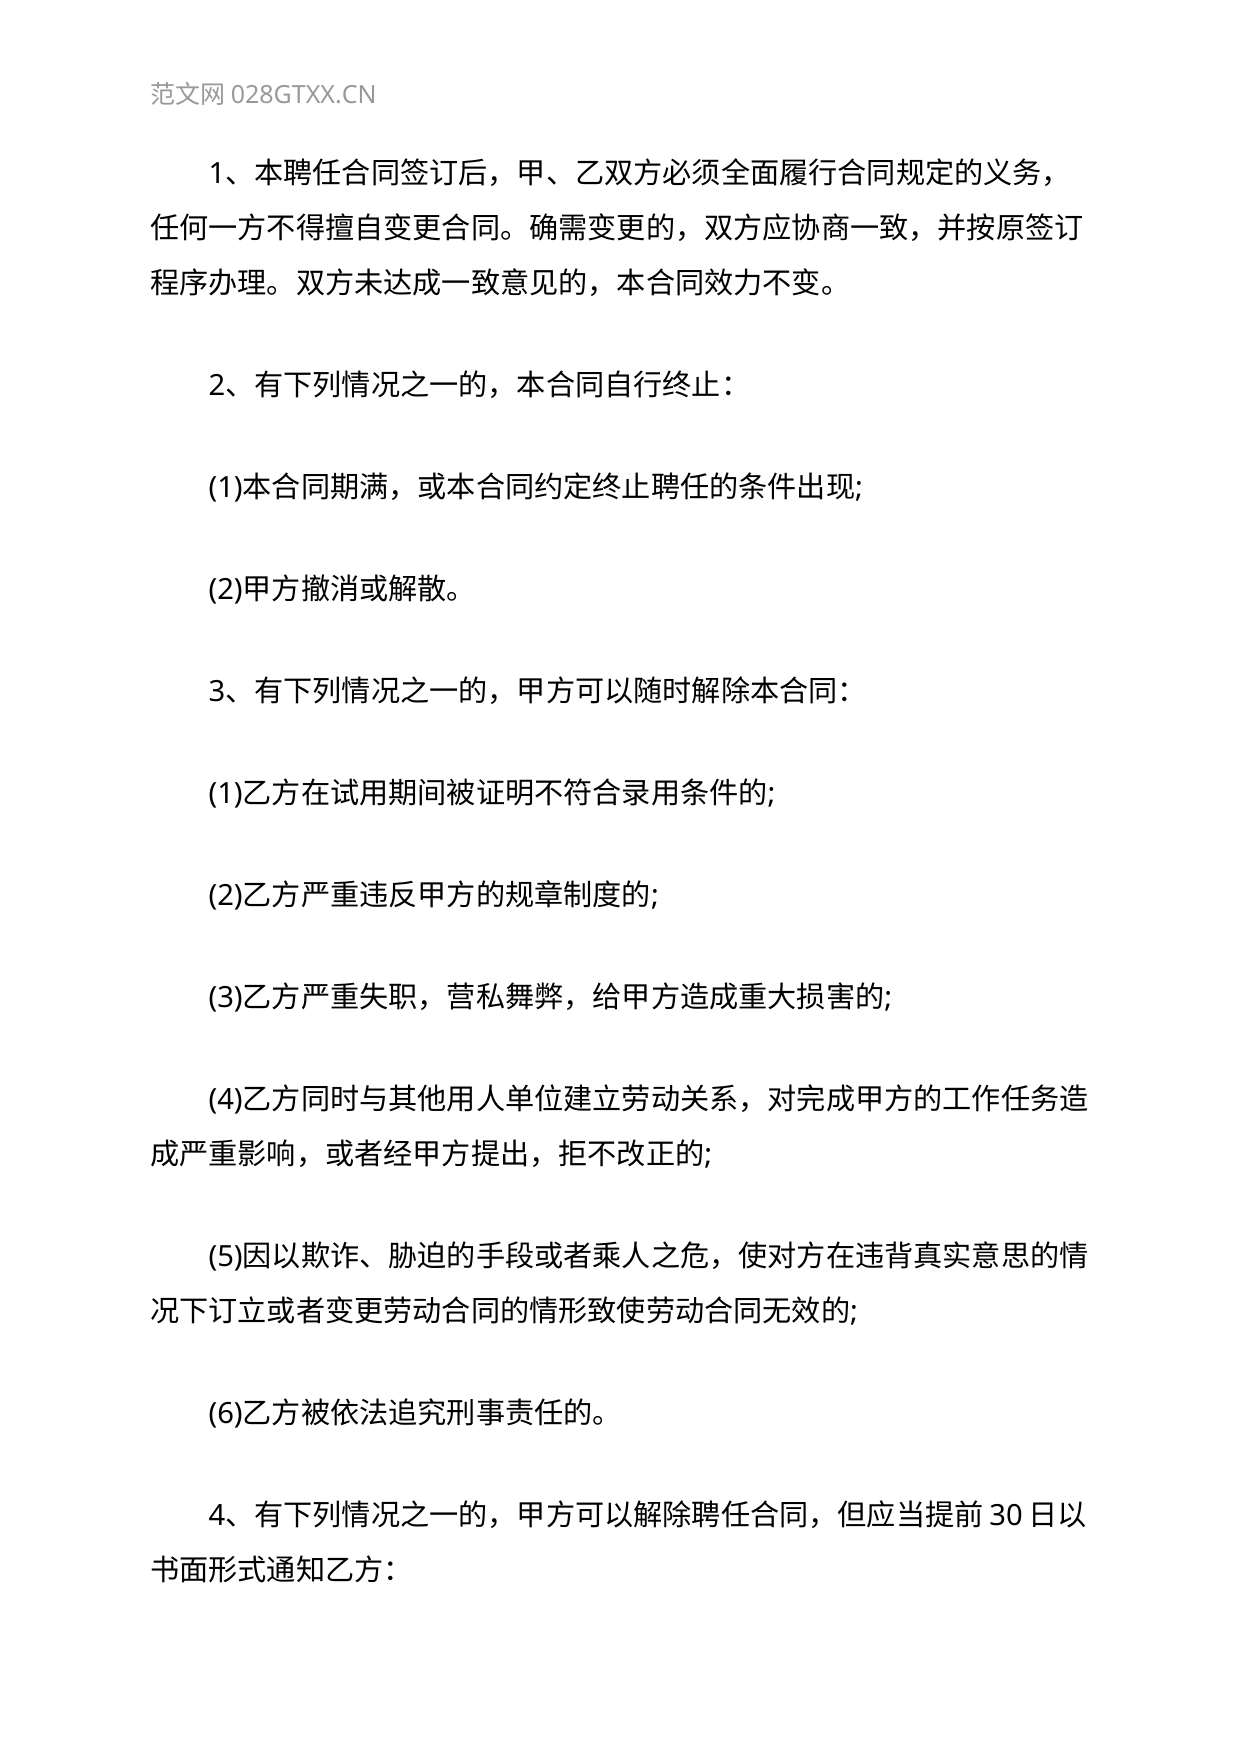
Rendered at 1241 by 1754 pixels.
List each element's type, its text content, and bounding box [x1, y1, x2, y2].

text (4)乙方同时与其他用人单位建立劳动关系，对完成甲方的工作任务造成严重影响，或者经甲方提出，拒不改正的; [150, 1076, 1090, 1173]
text (3)乙方严重失职，营私舞弊，给甲方造成重大损害的; [150, 973, 1090, 1016]
text (2)甲方撤消或解散。 [150, 566, 1090, 608]
text (6)乙方被依法追究刑事责任的。 [150, 1389, 1090, 1432]
text (2)乙方严重违反甲方的规章制度的; [150, 872, 1090, 914]
text (5)因以欺诈、胁迫的手段或者乘人之危，使对方在违背真实意思的情况下订立或者变更劳动合同的情形致使劳动合同无效的; [150, 1232, 1090, 1330]
text 3、有下列情况之一的，甲方可以随时解除本合同： [150, 668, 1090, 710]
text (1)本合同期满，或本合同约定终止聘任的条件出现; [150, 464, 1090, 506]
text 2、有下列情况之一的，本合同自行终止： [150, 362, 1090, 404]
text 1、本聘任合同签订后，甲、乙双方必须全面履行合同规定的义务，任何一方不得擅自变更合同。确需变更的，双方应协商一致，并按原签订程序办理。双方未达成一致意见的，本合同效力不变。 [150, 150, 1090, 302]
text (1)乙方在试用期间被证明不符合录用条件的; [150, 769, 1090, 812]
text 4、有下列情况之一的，甲方可以解除聘任合同，但应当提前30日以书面形式通知乙方： [150, 1491, 1090, 1589]
